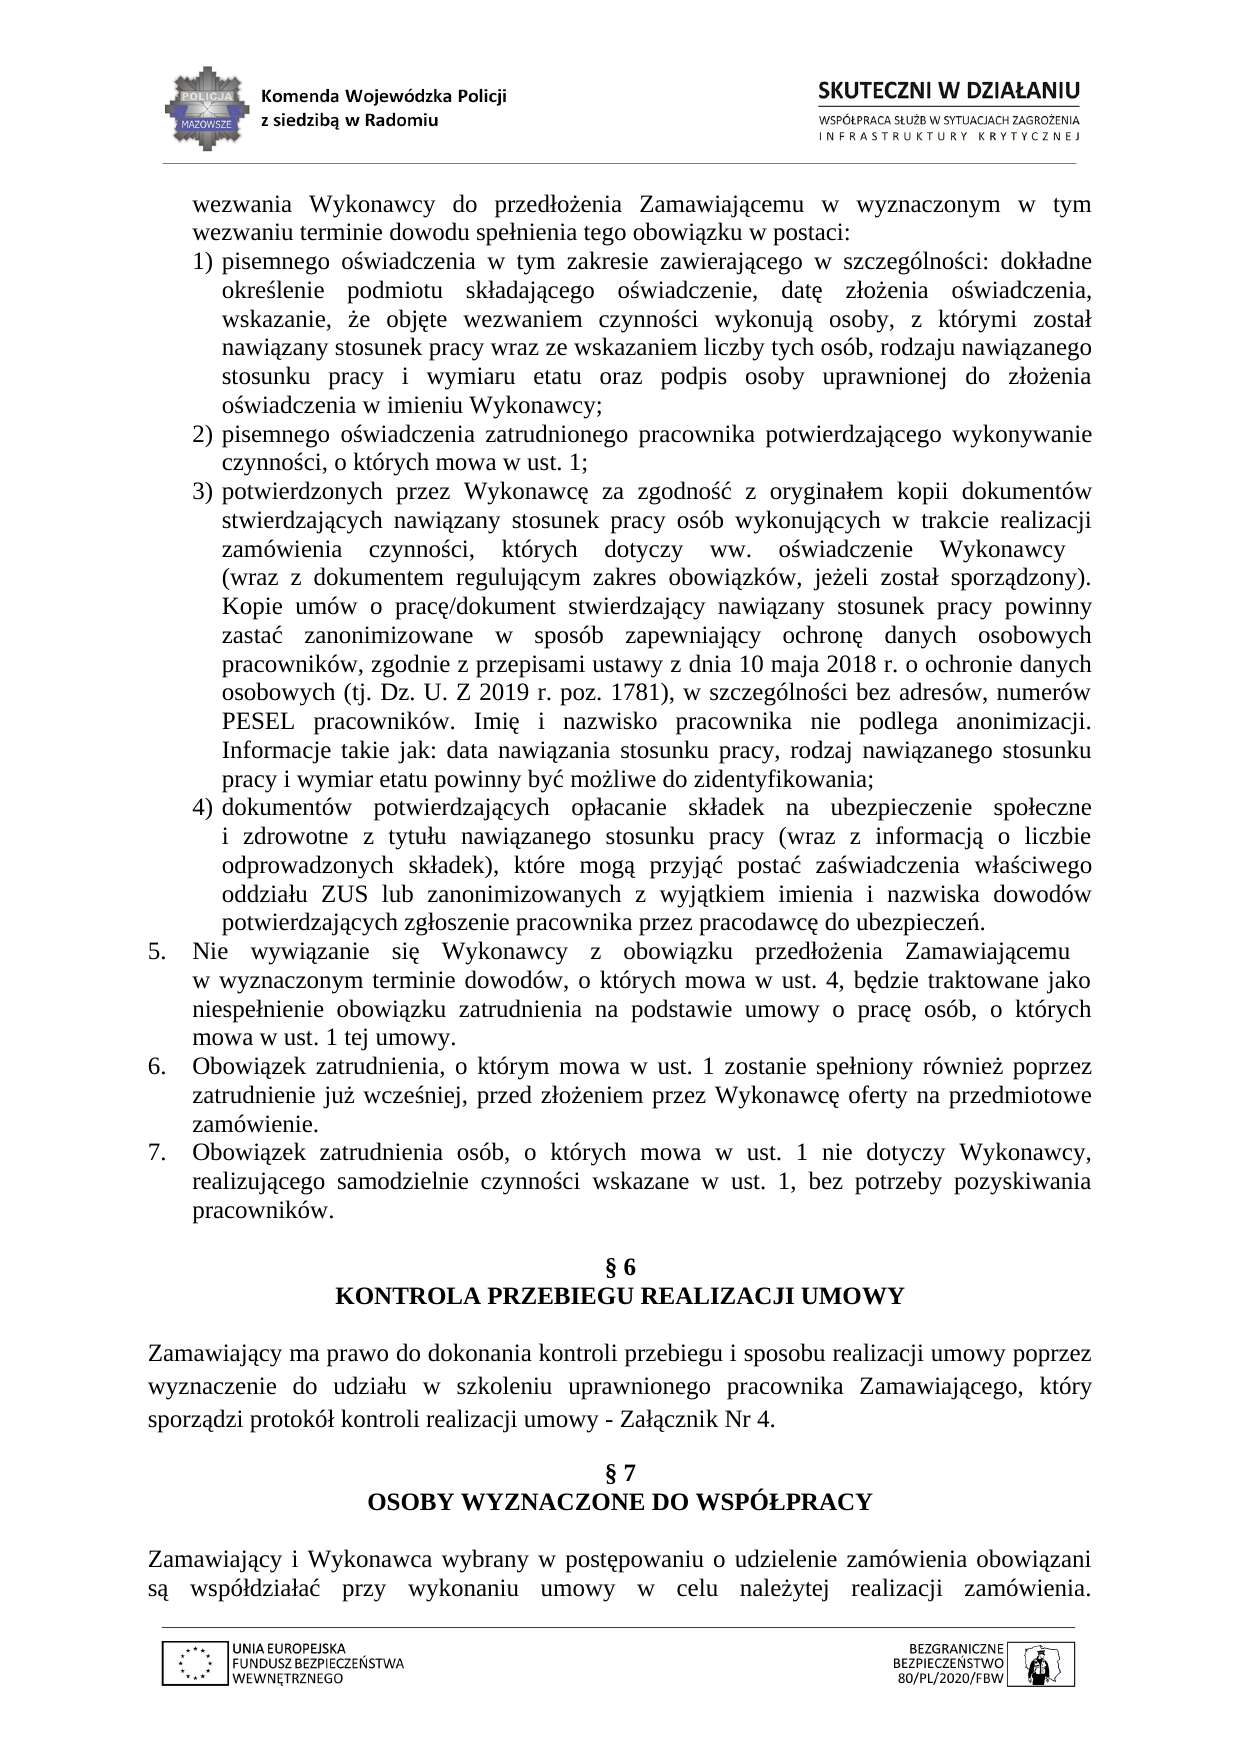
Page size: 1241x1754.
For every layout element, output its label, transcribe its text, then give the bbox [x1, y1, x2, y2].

text OSOBY WYZNACZONE DO WSPÓŁPRACY [148, 1487, 1093, 1515]
list dokumentów potwierdzających opłacanie składek na ubezpieczenie społeczne i zdrowotne z tytułu nawiązanego stosunku pracy (wraz z informacją o liczbie odprowadzonych składek), które mogą przyjąć postać zaświadczenia właściwego oddziału ZUS lub zanonimizowanych z wyjątkiem imienia i nazwiska dowodów potwierdzających zgłoszenie pracownika przez pracodawcę do ubezpieczeń. [192, 792, 1093, 936]
text Zamawiający ma prawo do dokonania kontroli przebiegu i sposobu realizacji umowy poprzez wyznaczenie do udziału w szkoleniu uprawnionego pracownika Zamawiającego, który sporządzi protokół kontroli realizacji umowy - Załącznik Nr 4. [148, 1338, 1093, 1433]
list Obowiązek zatrudnienia, o którym mowa w ust. 1 zostanie spełniony również poprzez zatrudnienie już wcześniej, przed złożeniem przez Wykonawcę oferty na przedmiotowe zamówienie. [148, 1051, 1093, 1137]
list pisemnego oświadczenia w tym zakresie zawierającego w szczególności: dokładne określenie podmiotu składającego oświadczenie, datę złożenia oświadczenia, wskazanie, że objęte wezwaniem czynności wykonują osoby, z którymi został nawiązany stosunek pracy wraz ze wskazaniem liczby tych osób, rodzaju nawiązanego stosunku pracy i wymiaru etatu oraz podpis osoby uprawnionej do złożenia oświadczenia w imieniu Wykonawcy; [192, 246, 1093, 419]
picture [147, 59, 1093, 171]
list potwierdzonych przez Wykonawcę za zgodność z oryginałem kopii dokumentów stwierdzających nawiązany stosunek pracy osób wykonujących w trakcie realizacji zamówienia czynności, których dotyczy ww. oświadczenie Wykonawcy (wraz z dokumentem regulującym zakres obowiązków, jeżeli został sporządzony). Kopie umów o pracę/dokument stwierdzający nawiązany stosunek pracy powinny zastać zanonimizowane w sposób zapewniający ochronę danych osobowych pracowników, zgodnie z przepisami ustawy z dnia 10 maja 2018 r. o ochronie danych osobowych (tj. Dz. U. Z 2019 r. poz. 1781), w szczególności bez adresów, numerów PESEL pracowników. Imię i nazwisko pracownika nie podlega anonimizacji. Informacje takie jak: data nawiązania stosunku pracy, rodzaj nawiązanego stosunku pracy i wymiar etatu powinny być możliwe do zidentyfikowania; [192, 476, 1093, 792]
picture [147, 1619, 1093, 1697]
list Obowiązek zatrudnienia osób, o których mowa w ust. 1 nie dotyczy Wykonawcy, realizującego samodzielnie czynności wskazane w ust. 1, bez potrzeby pozyskiwania pracowników. [148, 1137, 1093, 1224]
list Nie wywiązanie się Wykonawcy z obowiązku przedłożenia Zamawiającemu w wyznaczonym terminie dowodów, o których mowa w ust. 4, będzie traktowane jako niespełnienie obowiązku zatrudnienia na podstawie umowy o pracę osób, o których mowa w ust. 1 tej umowy. [148, 936, 1093, 1051]
text § 7 [148, 1458, 1093, 1487]
list pisemnego oświadczenia zatrudnionego pracownika potwierdzającego wykonywanie czynności, o których mowa w ust. 1; [192, 419, 1093, 476]
text § 6 [148, 1252, 1093, 1281]
text KONTROLA PRZEBIEGU REALIZACJI UMOWY [148, 1281, 1093, 1310]
